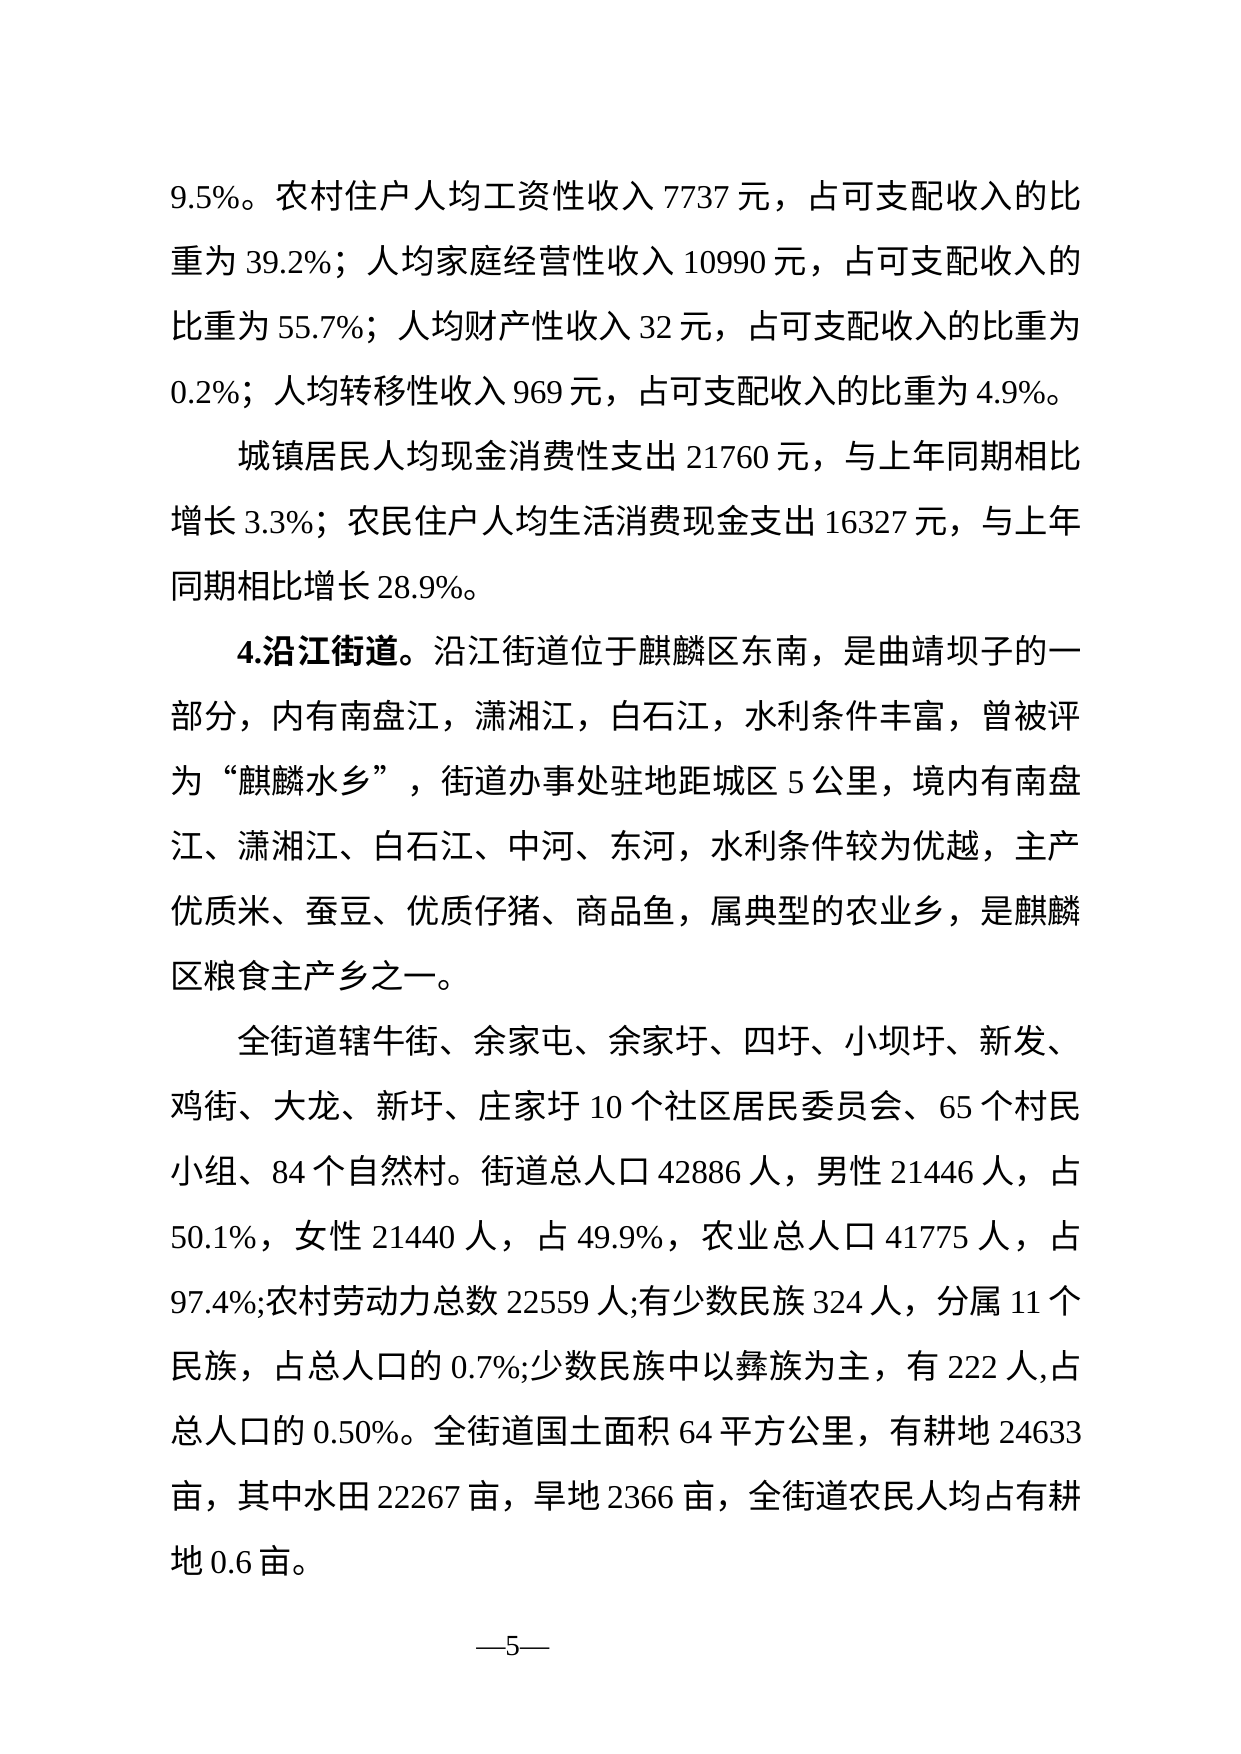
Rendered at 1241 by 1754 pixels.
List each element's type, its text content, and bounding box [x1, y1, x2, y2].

text 4.沿江街道。沿江街道位于麒麟区东南，是曲靖坝子的一部分，内有南盘江，潇湘江，白石江，水利条件丰富，曾被评为“麒麟水乡”，街道办事处驻地距城区5公里，境内有南盘江、潇湘江、白石江、中河、东河，水利条件较为优越，主产优质米、蚕豆、优质仔猪、商品鱼，属典型的农业乡，是麒麟区粮食主产乡之一。 [170, 617, 1082, 1007]
text 城镇居民人均现金消费性支出21760元，与上年同期相比增长3.3%；农民住户人均生活消费现金支出16327元，与上年同期相比增长28.9%。 [170, 422, 1082, 617]
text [170, 162, 1082, 422]
text 全街道辖牛街、余家屯、余家圩、四圩、小坝圩、新发、鸡街、大龙、新圩、庄家圩10个社区居民委员会、65个村民小组、84个自然村。街道总人口42886人，男性21446人，占50.1%，女性21440人，占49.9%，农业总人口41775人，占97.4%;农村劳动力总数22559人;有少数民族324人，分属11个民族，占总人口的0.7%;少数民族中以彝族为主，有222人,占总人口的0.50%。全街道国土面积64平方公里，有耕地24633亩，其中水田22267亩，旱地2366 亩，全街道农民人均占有耕地0.6亩。 [170, 1007, 1082, 1592]
